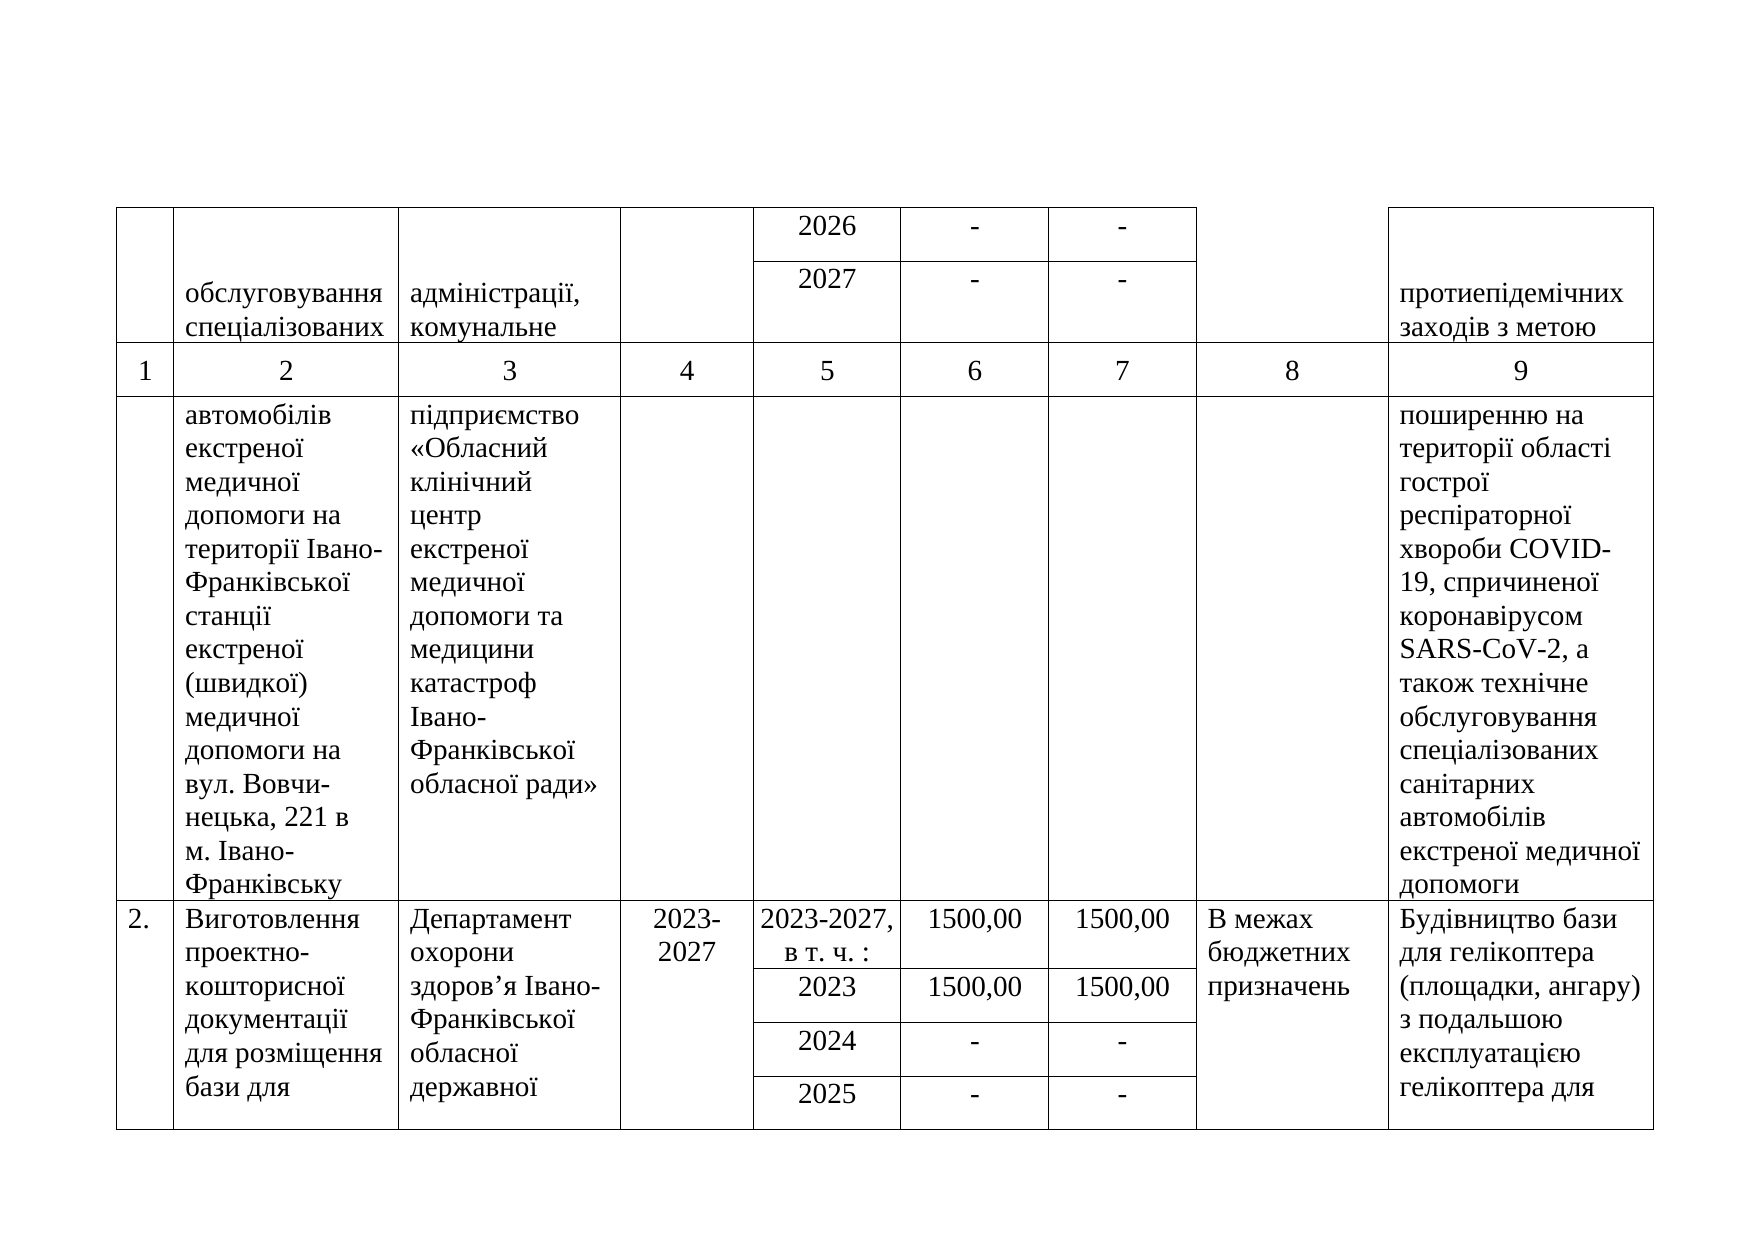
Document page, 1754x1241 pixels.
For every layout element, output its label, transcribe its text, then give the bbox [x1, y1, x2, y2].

table_cell 7 [1049, 343, 1196, 396]
table_cell автомобілів екстреної медичної допомоги на території Івано-Франківської станції екстреної (швидкої) медичної допомоги на вул. Вовчи-нецька, 221 в м. Івано-Франківську [174, 397, 398, 900]
table_cell 1500,00 [1049, 969, 1196, 1022]
table_cell 2024 [754, 1023, 900, 1076]
table_cell [1197, 397, 1388, 900]
table_cell Департамент охорони здоров’я Івано-Франківської обласної державної адміністрації, комунальне некомерційне підприємство «Обласний [399, 901, 620, 1129]
table_cell 1500,00 [901, 901, 1048, 968]
table_cell - [1049, 208, 1196, 261]
table_cell 4 [621, 343, 753, 396]
table_cell 8 [1197, 343, 1388, 396]
table_cell - [1049, 262, 1196, 342]
table_cell - [1049, 1077, 1196, 1129]
table_cell - [901, 1023, 1048, 1076]
table_cell 2. [117, 901, 173, 1129]
table_cell - [901, 1077, 1048, 1129]
table_cell 2025 [754, 1077, 900, 1129]
table_cell 1500,00 [901, 969, 1048, 1022]
table_cell 2026 [754, 208, 900, 261]
table_cell В межах бюджетних призначень [1197, 901, 1388, 1129]
table_cell 2023 [754, 969, 900, 1022]
table_cell 2023-2027, в т. ч. : [754, 901, 900, 968]
table_cell 2 [174, 343, 398, 396]
table_cell підприємство «Обласний клінічний центр екстреної медичної допомоги та медицини катастроф Івано-Франківської обласної ради» [399, 397, 620, 900]
table_cell [1049, 397, 1196, 900]
table_cell - [901, 262, 1048, 342]
table_cell 5 [754, 343, 900, 396]
table_cell [117, 397, 173, 900]
table_cell 2023-2027 [621, 901, 753, 1129]
table_cell 9 [1389, 343, 1653, 396]
table_cell [754, 397, 900, 900]
table_cell - [1049, 1023, 1196, 1076]
table_cell Виготовлення проектно-кошторисної документації для розміщення бази для гелікоптера та багатопрофіль-ного центру порятунку життя в гірській [174, 901, 398, 1129]
table_cell 1500,00 [1049, 901, 1196, 968]
table_cell 2027 [754, 262, 900, 342]
table_cell [901, 397, 1048, 900]
table_cell 1 [117, 343, 173, 396]
table_cell 6 [901, 343, 1048, 396]
table_cell 3 [399, 343, 620, 396]
table_cell - [901, 208, 1048, 261]
table_cell поширенню на території області гострої респіраторної хвороби COVID-19, спричиненої коронавірусом SARS-CoV-2, а також технічне обслуговування спеціалізованих санітарних автомобілів екстреної медичної допомоги [1389, 397, 1653, 900]
table_cell Будівництво бази для гелікоптера (площадки, ангару) з подальшою експлуатацією гелікоптера для надання екстреної медичної допомоги населенню в гірській місцевості, а також [1389, 901, 1653, 1129]
table_cell [621, 397, 753, 900]
